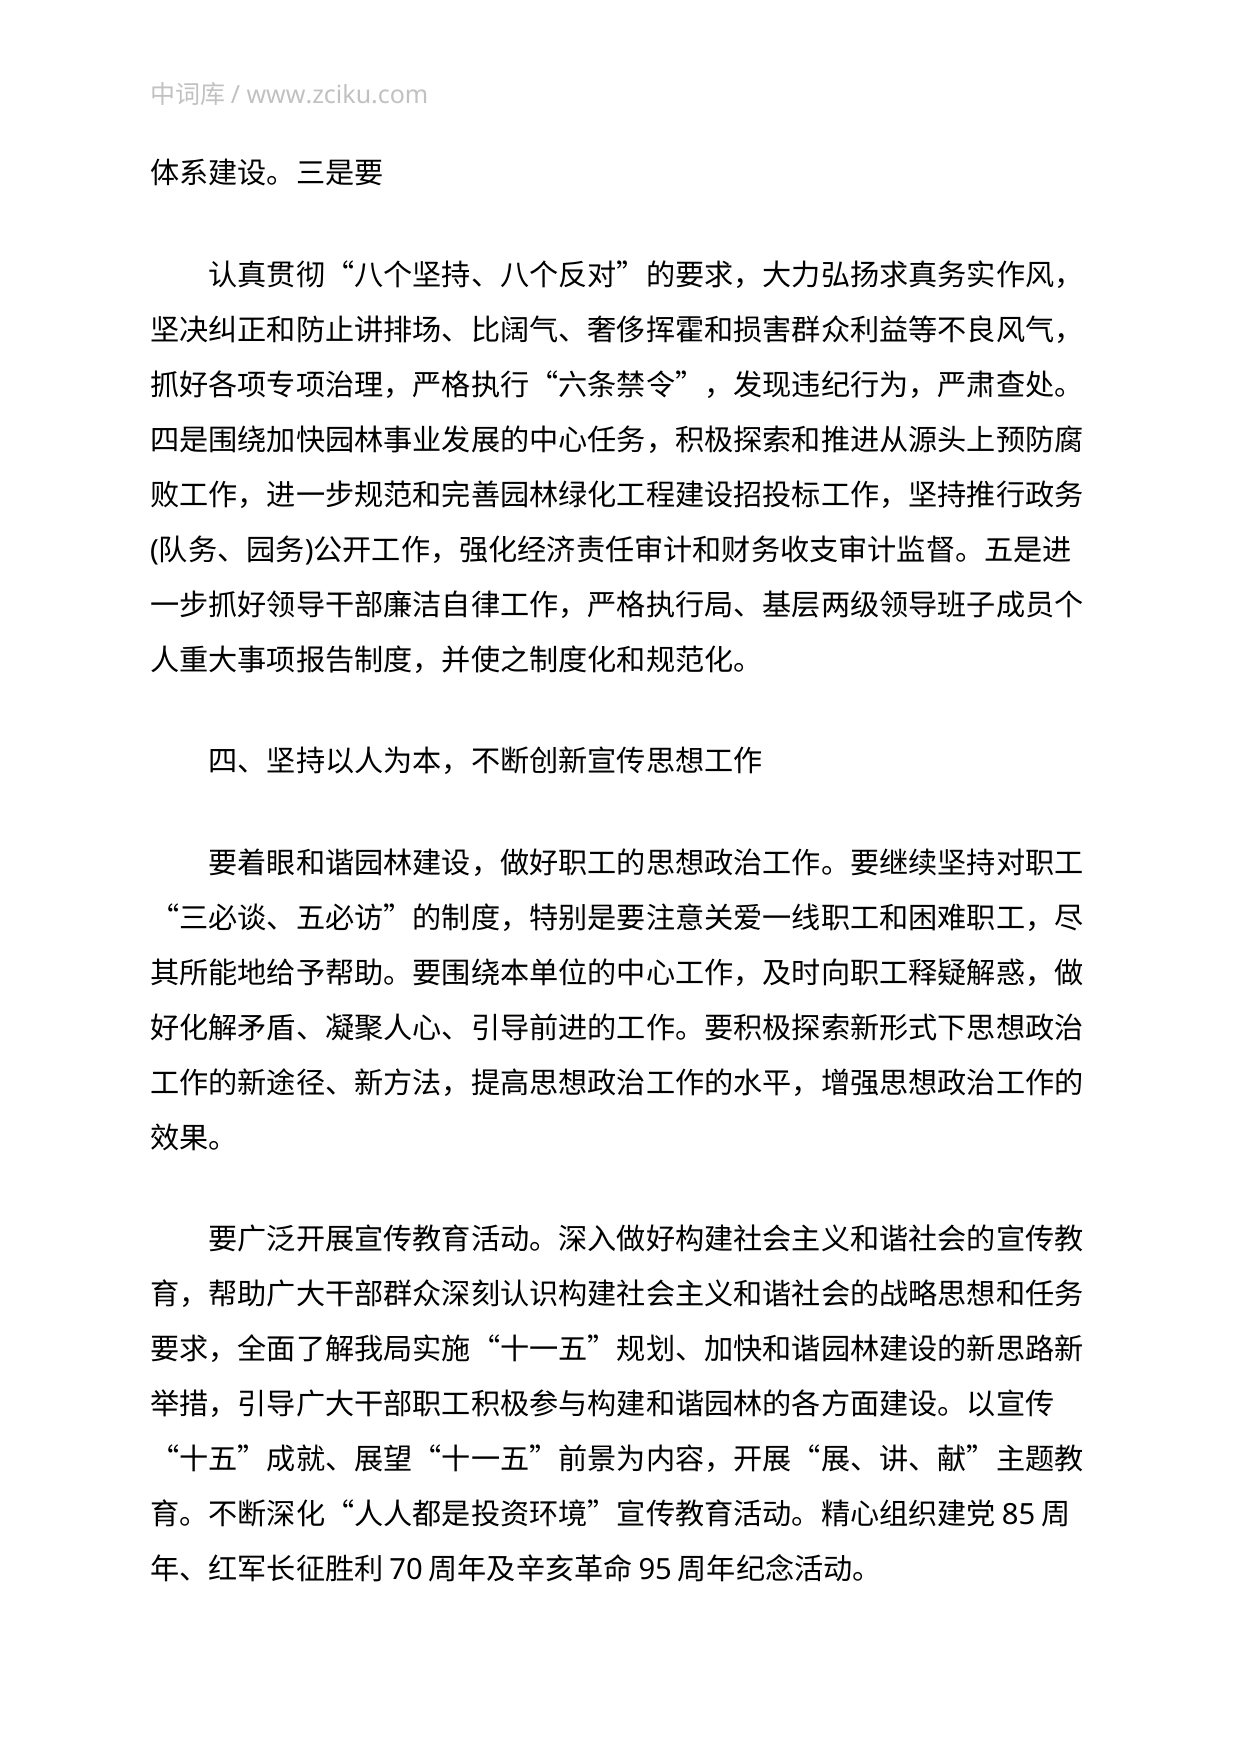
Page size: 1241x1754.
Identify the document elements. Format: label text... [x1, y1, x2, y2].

text 要广泛开展宣传教育活动。深入做好构建社会主义和谐社会的宣传教育，帮助广大干部群众深刻认识构建社会主义和谐社会的战略思想和任务要求，全面了解我局实施“十一五”规划、加快和谐园林建设的新思路新举措，引导广大干部职工积极参与构建和谐园林的各方面建设。以宣传“十五”成就、展望“十一五”前景为内容，开展“展、讲、献”主题教育。不断深化“人人都是投资环境”宣传教育活动。精心组织建党85周年、红军长征胜利70周年及辛亥革命95周年纪念活动。 [150, 1216, 1090, 1588]
text 认真贯彻“八个坚持、八个反对”的要求，大力弘扬求真务实作风，坚决纠正和防止讲排场、比阔气、奢侈挥霍和损害群众利益等不良风气，抓好各项专项治理，严格执行“六条禁令”，发现违纪行为，严肃查处。四是围绕加快园林事业发展的中心任务，积极探索和推进从源头上预防腐败工作，进一步规范和完善园林绿化工程建设招投标工作，坚持推行政务(队务、园务)公开工作，强化经济责任审计和财务收支审计监督。五是进一步抓好领导干部廉洁自律工作，严格执行局、基层两级领导班子成员个人重大事项报告制度，并使之制度化和规范化。 [150, 252, 1090, 678]
text 四、坚持以人为本，不断创新宣传思想工作 [150, 738, 1090, 780]
text 要着眼和谐园林建设，做好职工的思想政治工作。要继续坚持对职工“三必谈、五必访”的制度，特别是要注意关爱一线职工和困难职工，尽其所能地给予帮助。要围绕本单位的中心工作，及时向职工释疑解惑，做好化解矛盾、凝聚人心、引导前进的工作。要积极探索新形式下思想政治工作的新途径、新方法，提高思想政治工作的水平，增强思想政治工作的效果。 [150, 840, 1090, 1156]
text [150, 150, 1090, 192]
